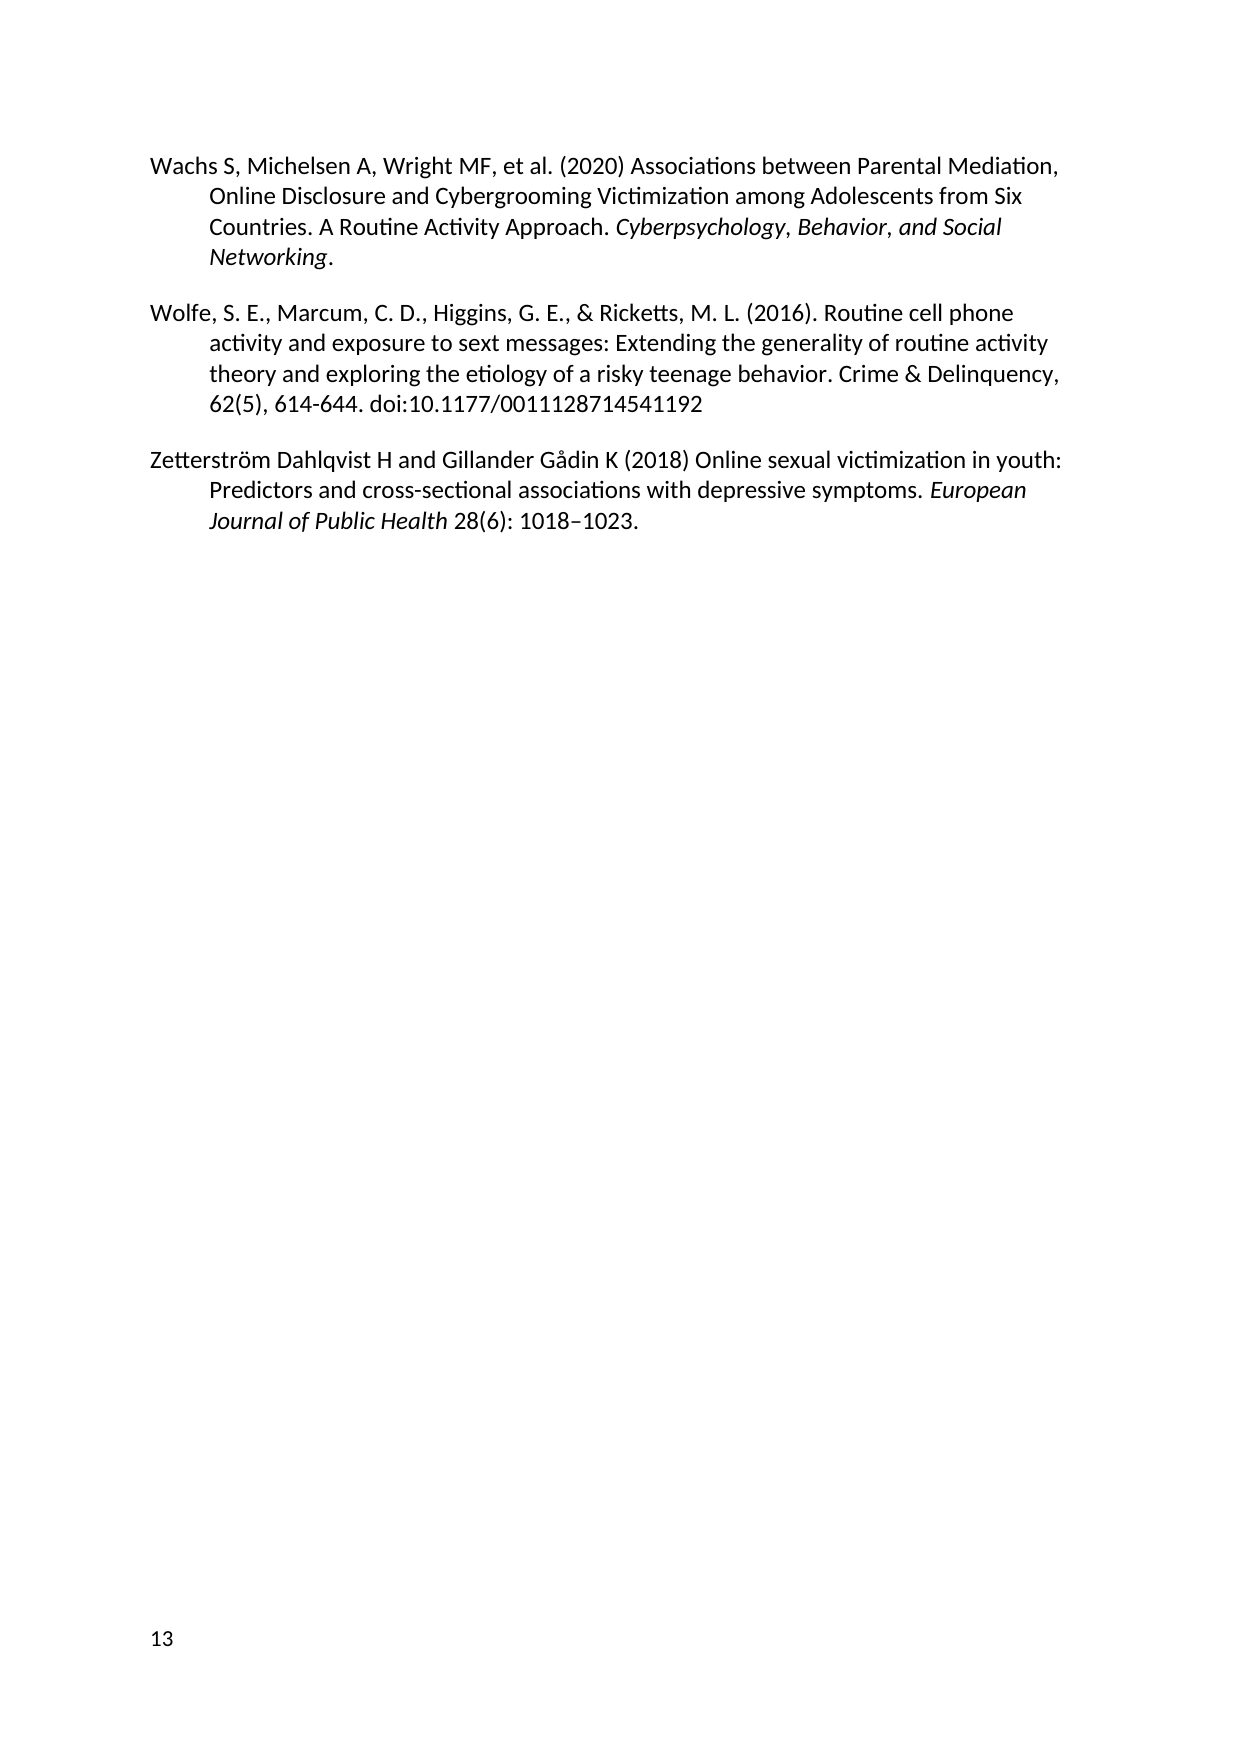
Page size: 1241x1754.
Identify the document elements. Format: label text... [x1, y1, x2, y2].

text Wolfe, S. E., Marcum, C. D., Higgins, G. E., & Ricketts, M. L. (2016). Routine cell phone activity and exposure to sext messages: Extending the generality of routine activity theory and exploring the etiology of a risky teenage behavior. Crime & Delinquency, 62(5), 614-644. doi:10.1177/0011128714541192 [150, 297, 1090, 419]
text Zetterström Dahlqvist H and Gillander Gådin K (2018) Online sexual victimization in youth: Predictors and cross-sectional associations with depressive symptoms. European Journal of Public Health 28(6): 1018–1023. [150, 444, 1090, 536]
text Wachs S, Michelsen A, Wright MF, et al. (2020) Associations between Parental Mediation, Online Disclosure and Cybergrooming Victimization among Adolescents from Six Countries. A Routine Activity Approach. Cyberpsychology, Behavior, and Social Networking. [150, 150, 1090, 272]
